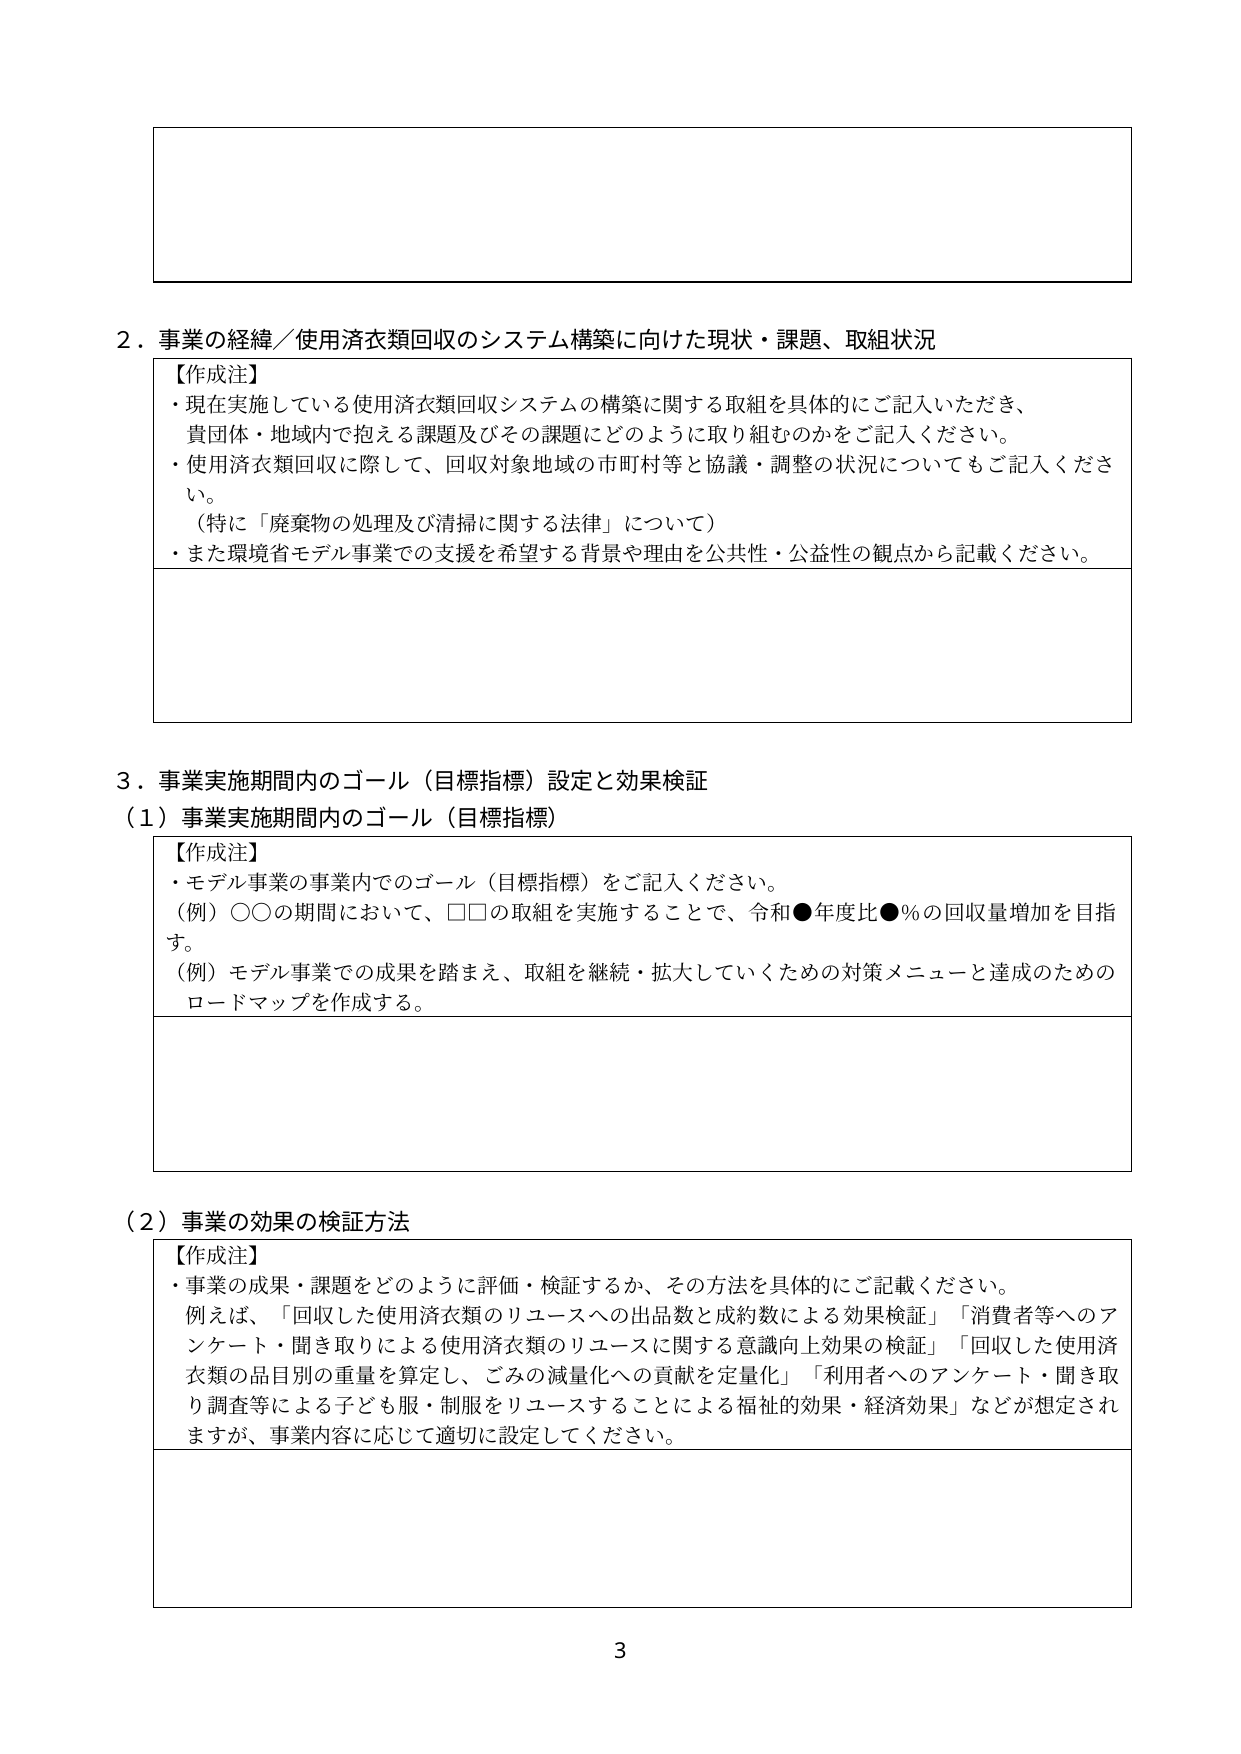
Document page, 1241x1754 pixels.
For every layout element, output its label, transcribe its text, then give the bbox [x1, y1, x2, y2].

text （１）事業実施期間内のゴール（目標指標） [112, 798, 1128, 836]
text ２．事業の経緯／使用済衣類回収のシステム構築に向けた現状・課題、取組状況 [112, 320, 1128, 357]
table_cell [154, 569, 1131, 722]
table_cell [154, 1450, 1131, 1607]
text （２）事業の効果の検証方法 [112, 1201, 1128, 1239]
text ３．事業実施期間内のゴール（目標指標）設定と効果検証 [112, 761, 1128, 798]
table_cell [154, 1017, 1131, 1171]
table_header 【作成注】 ・モデル事業の事業内でのゴール（目標指標）をご記入ください。 （例）〇〇の期間において、□□の取組を実施することで、令和●年度比●％の回収量増加を目指す。 （例）モデル事業での成果を踏まえ、取組を継続・拡大していくための対策メニューと達成のためのロードマップを作成する。 [154, 837, 1131, 1016]
table_header 【作成注】 ・事業の成果・課題をどのように評価・検証するか、その方法を具体的にご記載ください。 例えば、「回収した使用済衣類のリユースへの出品数と成約数による効果検証」「消費者等へのアンケート・聞き取りによる使用済衣類のリユースに関する意識向上効果の検証」「回収した使用済衣類の品目別の重量を算定し、ごみの減量化への貢献を定量化」「利用者へのアンケート・聞き取り調査等による子ども服・制服をリユースすることによる福祉的効果・経済効果」などが想定されますが、事業内容に応じて適切に設定してください。 [154, 1240, 1131, 1449]
table_cell [154, 128, 1131, 281]
table_header 【作成注】 ・現在実施している使用済衣類回収システムの構築に関する取組を具体的にご記入いただき、 貴団体・地域内で抱える課題及びその課題にどのように取り組むのかをご記入ください。 ・使用済衣類回収に際して、回収対象地域の市町村等と協議・調整の状況についてもご記入ください。 （特に「廃棄物の処理及び清掃に関する法律」について） ・また環境省モデル事業での支援を希望する背景や理由を公共性・公益性の観点から記載ください。 [154, 359, 1131, 568]
